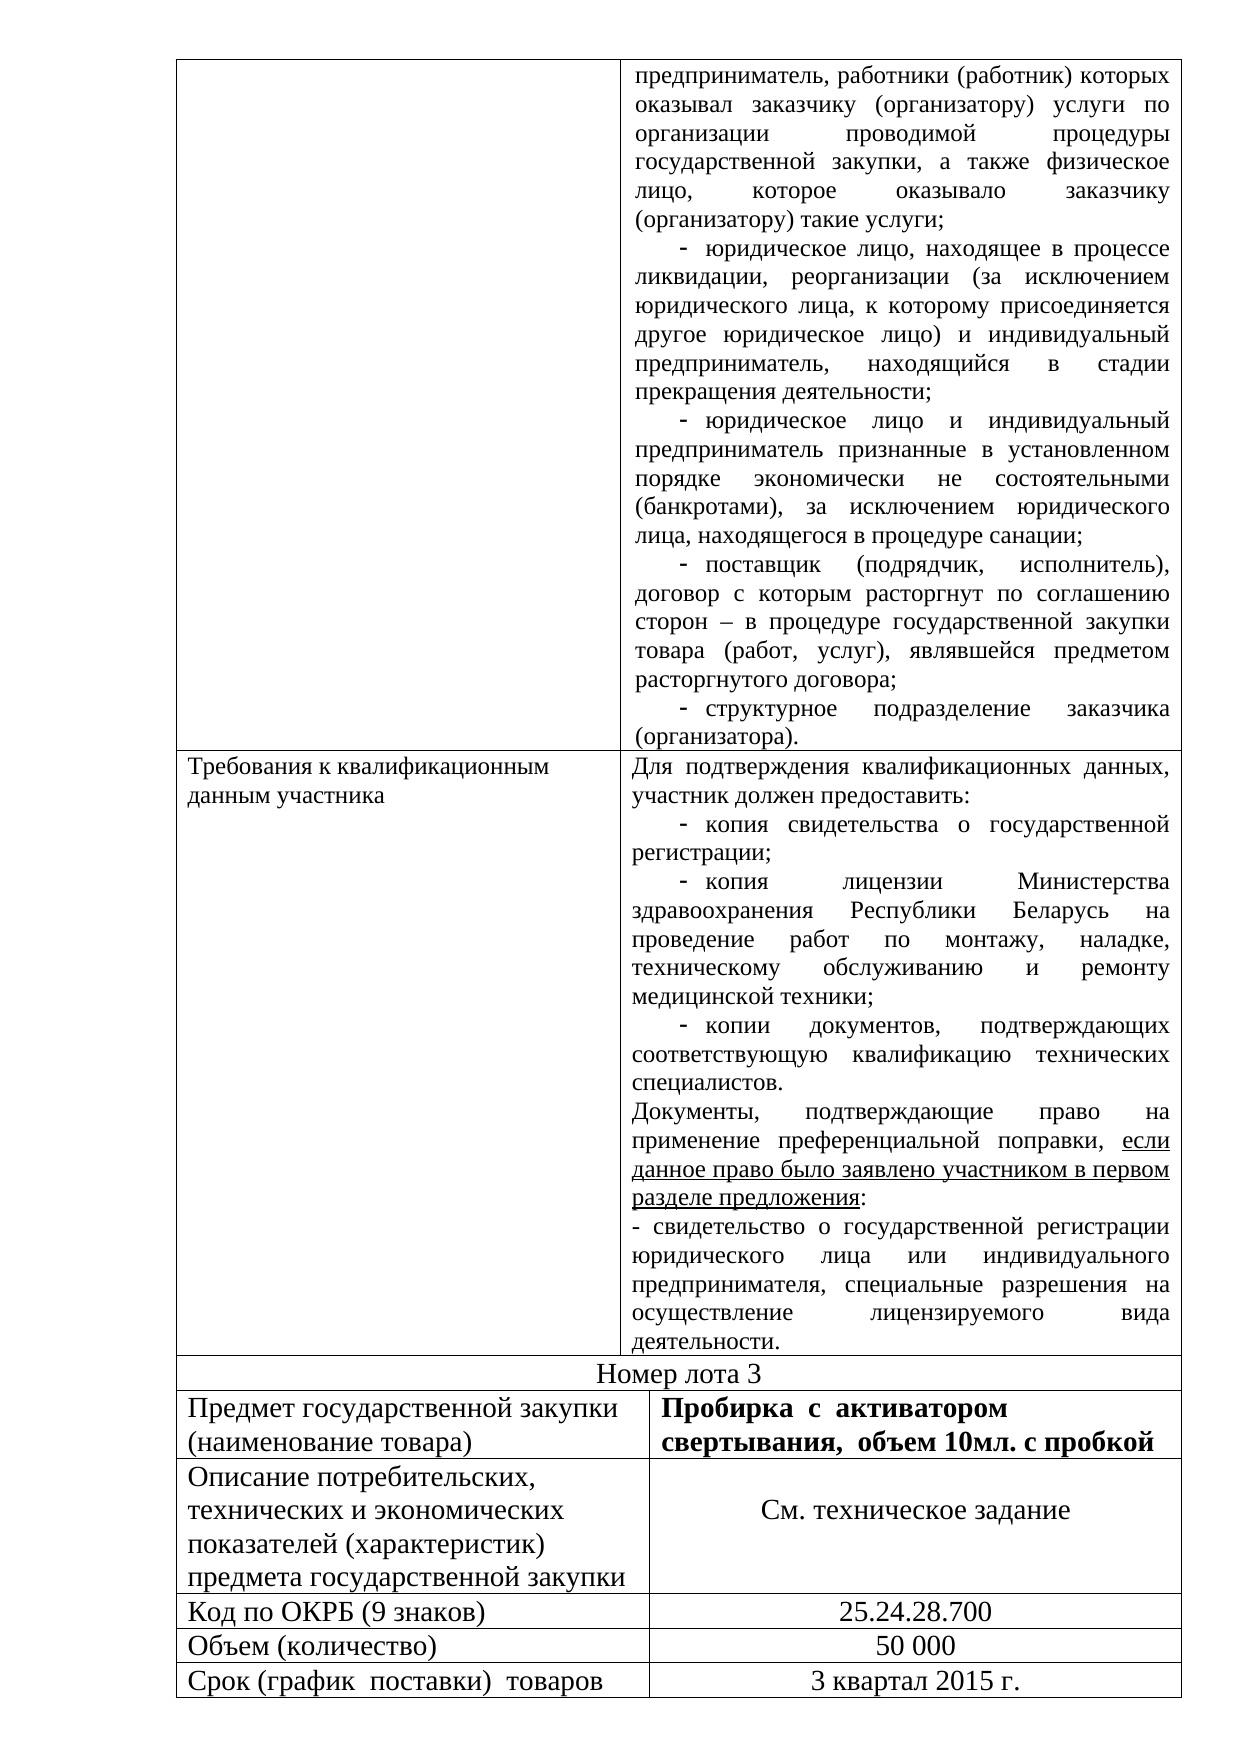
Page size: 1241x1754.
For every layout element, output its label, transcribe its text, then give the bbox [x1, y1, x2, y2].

table_cell Код по ОКРБ (9 знаков) [177, 1594, 649, 1627]
table_cell Пробирка с активатором свертывания, объем 10мл. с пробкой [650, 1391, 1181, 1458]
table_cell 3 квартал . [650, 1663, 1181, 1697]
table_cell Объем (количество) [177, 1629, 649, 1662]
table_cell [177, 60, 620, 750]
table_cell Предмет государственной закупки (наименование товара) [177, 1391, 649, 1458]
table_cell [621, 60, 1181, 750]
table_cell Номер лота 3 [177, 1356, 1181, 1389]
table_cell Описание потребительских, технических и экономических показателей (характеристик) предмета государственной закупки [177, 1459, 649, 1593]
table_cell 25.24.28.700 [650, 1594, 1181, 1627]
table_cell Требования к квалификационным данным участника [177, 751, 620, 1355]
table_cell Срок (график поставки) товаров [177, 1663, 649, 1697]
table_cell Для подтверждения квалификационных данных, участник должен предоставить: копия свидетельства о государственной регистрации; копия лицензии Министерства здравоохранения Республики Беларусь на проведение работ по монтажу, наладке, техническому обслуживанию и ремонту медицинской техники; копии документов, подтверждающих соответствующую квалификацию технических специалистов. Документы, подтверждающие право на применение преференциальной поправки, если данное право было заявлено участником в первом разделе предложения: - свидетельство о государственной регистрации юридического лица или индивидуального предпринимателя, специальные разрешения на осуществление лицензируемого вида деятельности. [621, 751, 1181, 1355]
table_cell См. техническое задание [650, 1459, 1181, 1593]
table_cell 50 000 [650, 1629, 1181, 1662]
